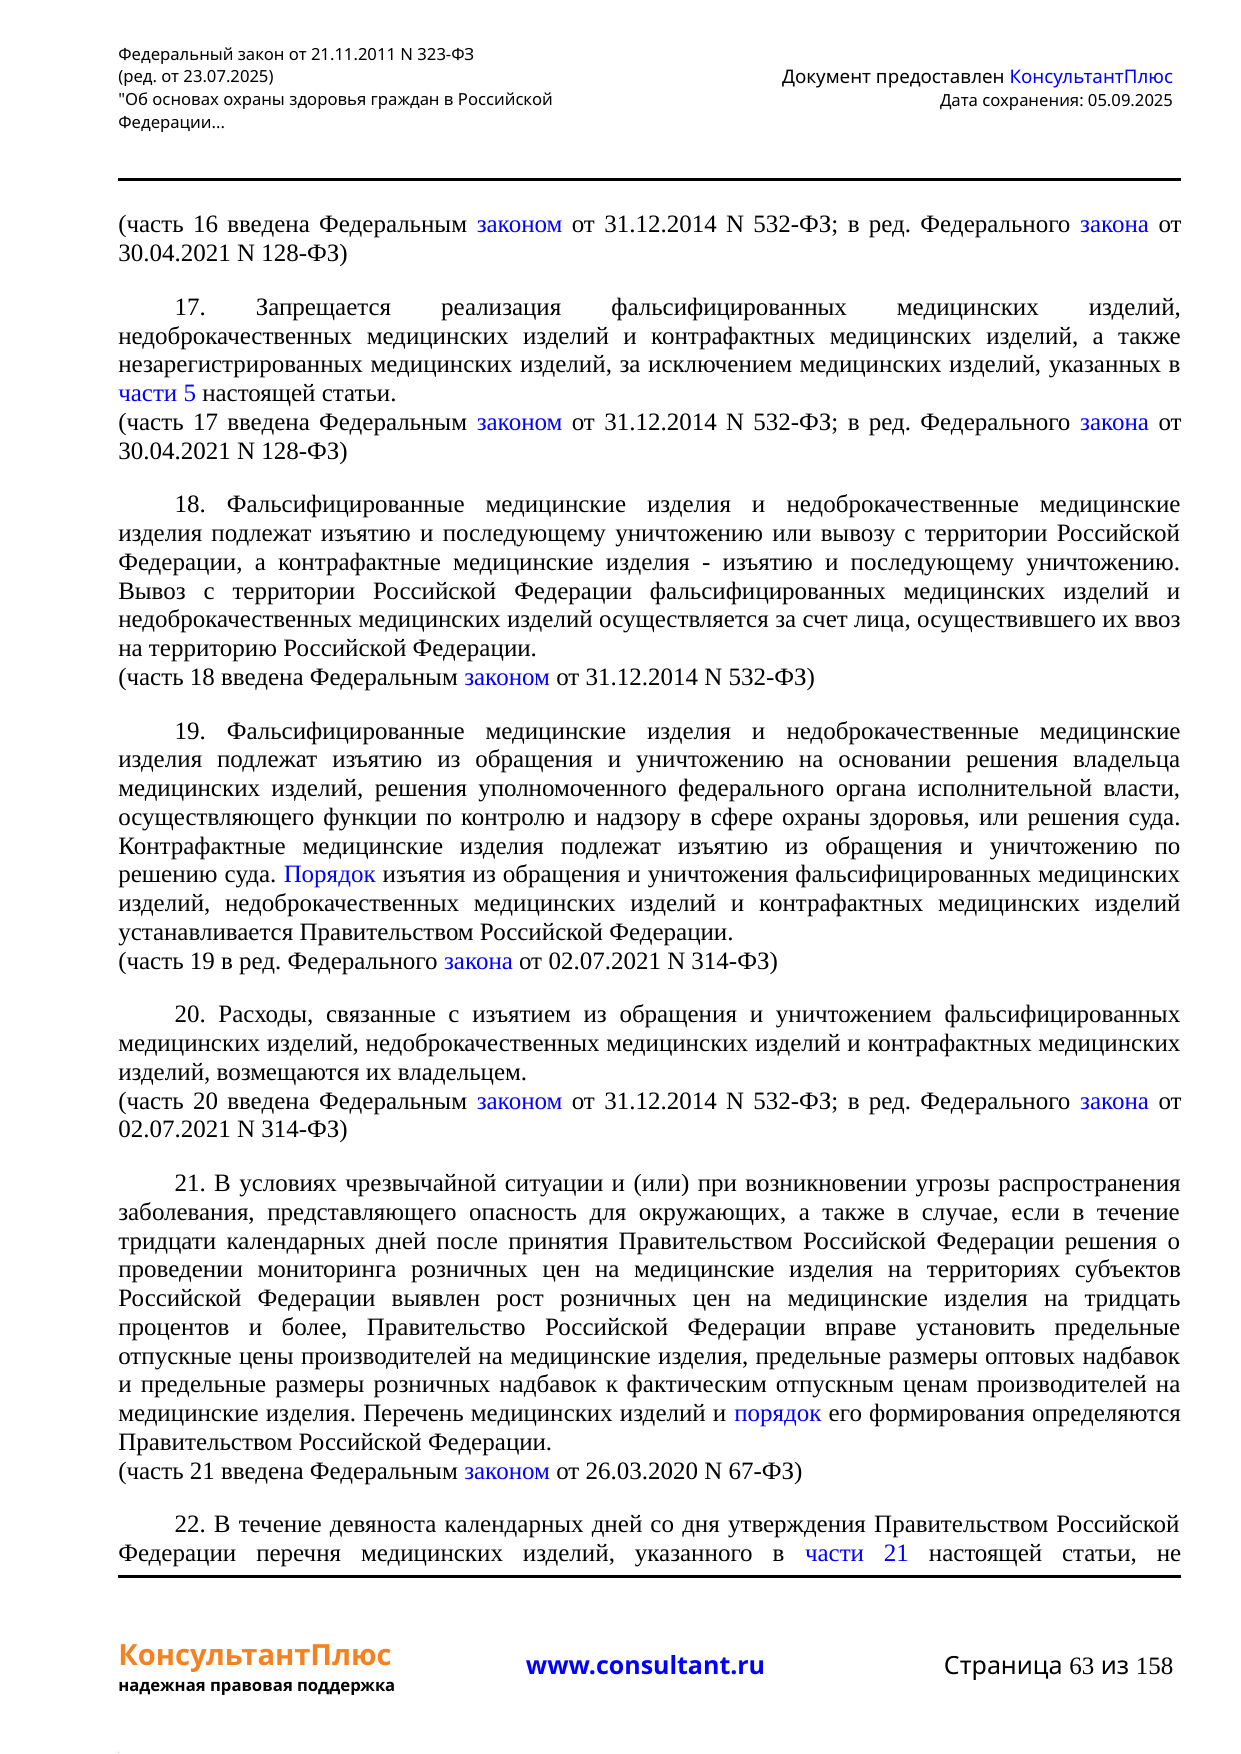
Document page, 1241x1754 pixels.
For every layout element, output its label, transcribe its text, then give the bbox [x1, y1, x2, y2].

text (часть 19 в ред. Федерального закона от 02.07.2021 N 314-ФЗ) [118, 946, 1181, 974]
text (часть 16 введена Федеральным законом от 31.12.2014 N 532-ФЗ; в ред. Федерального закона от 30.04.2021 N 128-ФЗ) [118, 209, 1181, 267]
text 20. Расходы, связанные с изъятием из обращения и уничтожением фальсифицированных медицинских изделий, недоброкачественных медицинских изделий и контрафактных медицинских изделий, возмещаются их владельцем. [118, 999, 1181, 1086]
text 17. Запрещается реализация фальсифицированных медицинских изделий, недоброкачественных медицинских изделий и контрафактных медицинских изделий, а также незарегистрированных медицинских изделий, за исключением медицинских изделий, указанных в части 5 настоящей статьи. [118, 292, 1181, 407]
text 21. В условиях чрезвычайной ситуации и (или) при возникновении угрозы распространения заболевания, представляющего опасность для окружающих, а также в случае, если в течение тридцати календарных дней после принятия Правительством Российской Федерации решения о проведении мониторинга розничных цен на медицинские изделия на территориях субъектов Российской Федерации выявлен рост розничных цен на медицинские изделия на тридцать процентов и более, Правительство Российской Федерации вправе установить предельные отпускные цены производителей на медицинские изделия, предельные размеры оптовых надбавок и предельные размеры розничных надбавок к фактическим отпускным ценам производителей на медицинские изделия. Перечень медицинских изделий и порядок его формирования определяются Правительством Российской Федерации. [118, 1168, 1181, 1456]
text 19. Фальсифицированные медицинские изделия и недоброкачественные медицинские изделия подлежат изъятию из обращения и уничтожению на основании решения владельца медицинских изделий, решения уполномоченного федерального органа исполнительной власти, осуществляющего функции по контролю и надзору в сфере охраны здоровья, или решения суда. Контрафактные медицинские изделия подлежат изъятию из обращения и уничтожению по решению суда. Порядок изъятия из обращения и уничтожения фальсифицированных медицинских изделий, недоброкачественных медицинских изделий и контрафактных медицинских изделий устанавливается Правительством Российской Федерации. [118, 716, 1181, 946]
text (часть 17 введена Федеральным законом от 31.12.2014 N 532-ФЗ; в ред. Федерального закона от 30.04.2021 N 128-ФЗ) [118, 407, 1181, 464]
text (часть 20 введена Федеральным законом от 31.12.2014 N 532-ФЗ; в ред. Федерального закона от 02.07.2021 N 314-ФЗ) [118, 1086, 1181, 1143]
text (часть 21 введена Федеральным законом от 26.03.2020 N 67-ФЗ) [118, 1456, 1181, 1484]
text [118, 1509, 1181, 1567]
text (часть 18 введена Федеральным законом от 31.12.2014 N 532-ФЗ) [118, 662, 1181, 691]
text 18. Фальсифицированные медицинские изделия и недоброкачественные медицинские изделия подлежат изъятию и последующему уничтожению или вывозу с территории Российской Федерации, а контрафактные медицинские изделия - изъятию и последующему уничтожению. Вывоз с территории Российской Федерации фальсифицированных медицинских изделий и недоброкачественных медицинских изделий осуществляется за счет лица, осуществившего их ввоз на территорию Российской Федерации. [118, 489, 1181, 662]
